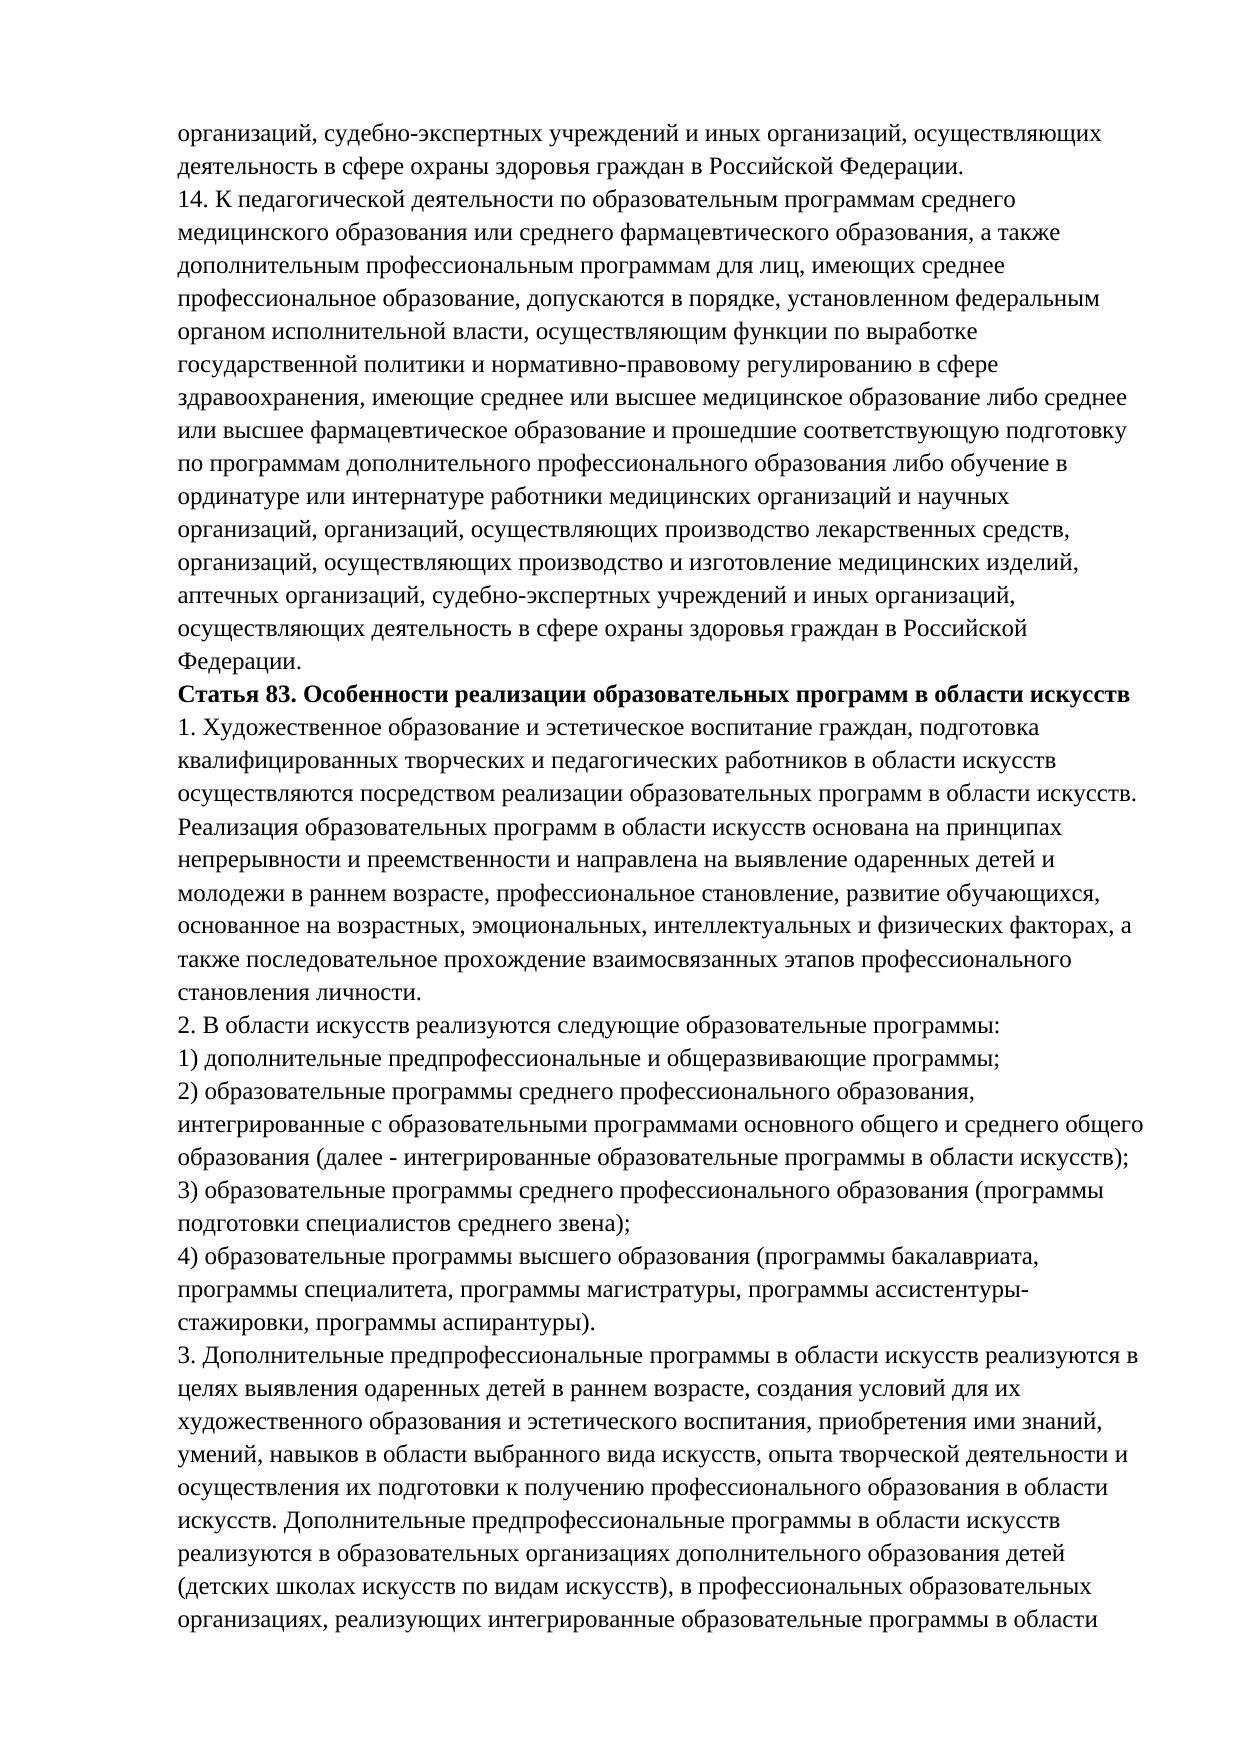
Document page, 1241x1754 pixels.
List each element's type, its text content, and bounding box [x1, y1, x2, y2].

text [177, 1340, 1152, 1633]
text 4) образовательные программы высшего образования (программы бакалавриата, программы специалитета, программы магистратуры, программы ассистентуры-стажировки, программы аспирантуры). [177, 1241, 1152, 1336]
text 1) дополнительные предпрофессиональные и общеразвивающие программы; [177, 1043, 1152, 1071]
text 1. Художественное образование и эстетическое воспитание граждан, подготовка квалифицированных творческих и педагогических работников в области искусств осуществляются посредством реализации образовательных программ в области искусств. Реализация образовательных программ в области искусств основана на принципах непрерывности и преемственности и направлена на выявление одаренных детей и молодежи в раннем возрасте, профессиональное становление, развитие обучающихся, основанное на возрастных, эмоциональных, интеллектуальных и физических факторах, а также последовательное прохождение взаимосвязанных этапов профессионального становления личности. [177, 712, 1152, 1005]
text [177, 118, 1152, 180]
text Статья 83. Особенности реализации образовательных программ в области искусств [177, 679, 1152, 708]
text 2) образовательные программы среднего профессионального образования, интегрированные с образовательными программами основного общего и среднего общего образования (далее - интегрированные образовательные программы в области искусств); [177, 1076, 1152, 1171]
text 3) образовательные программы среднего профессионального образования (программы подготовки специалистов среднего звена); [177, 1175, 1152, 1237]
text 2. В области искусств реализуются следующие образовательные программы: [177, 1010, 1152, 1038]
text 14. К педагогической деятельности по образовательным программам среднего медицинского образования или среднего фармацевтического образования, а также дополнительным профессиональным программам для лиц, имеющих среднее профессиональное образование, допускаются в порядке, установленном федеральным органом исполнительной власти, осуществляющим функции по выработке государственной политики и нормативно-правовому регулированию в сфере здравоохранения, имеющие среднее или высшее медицинское образование либо среднее или высшее фармацевтическое образование и прошедшие соответствующую подготовку по программам дополнительного профессионального образования либо обучение в ординатуре или интернатуре работники медицинских организаций и научных организаций, организаций, осуществляющих производство лекарственных средств, организаций, осуществляющих производство и изготовление медицинских изделий, аптечных организаций, судебно-экспертных учреждений и иных организаций, осуществляющих деятельность в сфере охраны здоровья граждан в Российской Федерации. [177, 184, 1152, 675]
